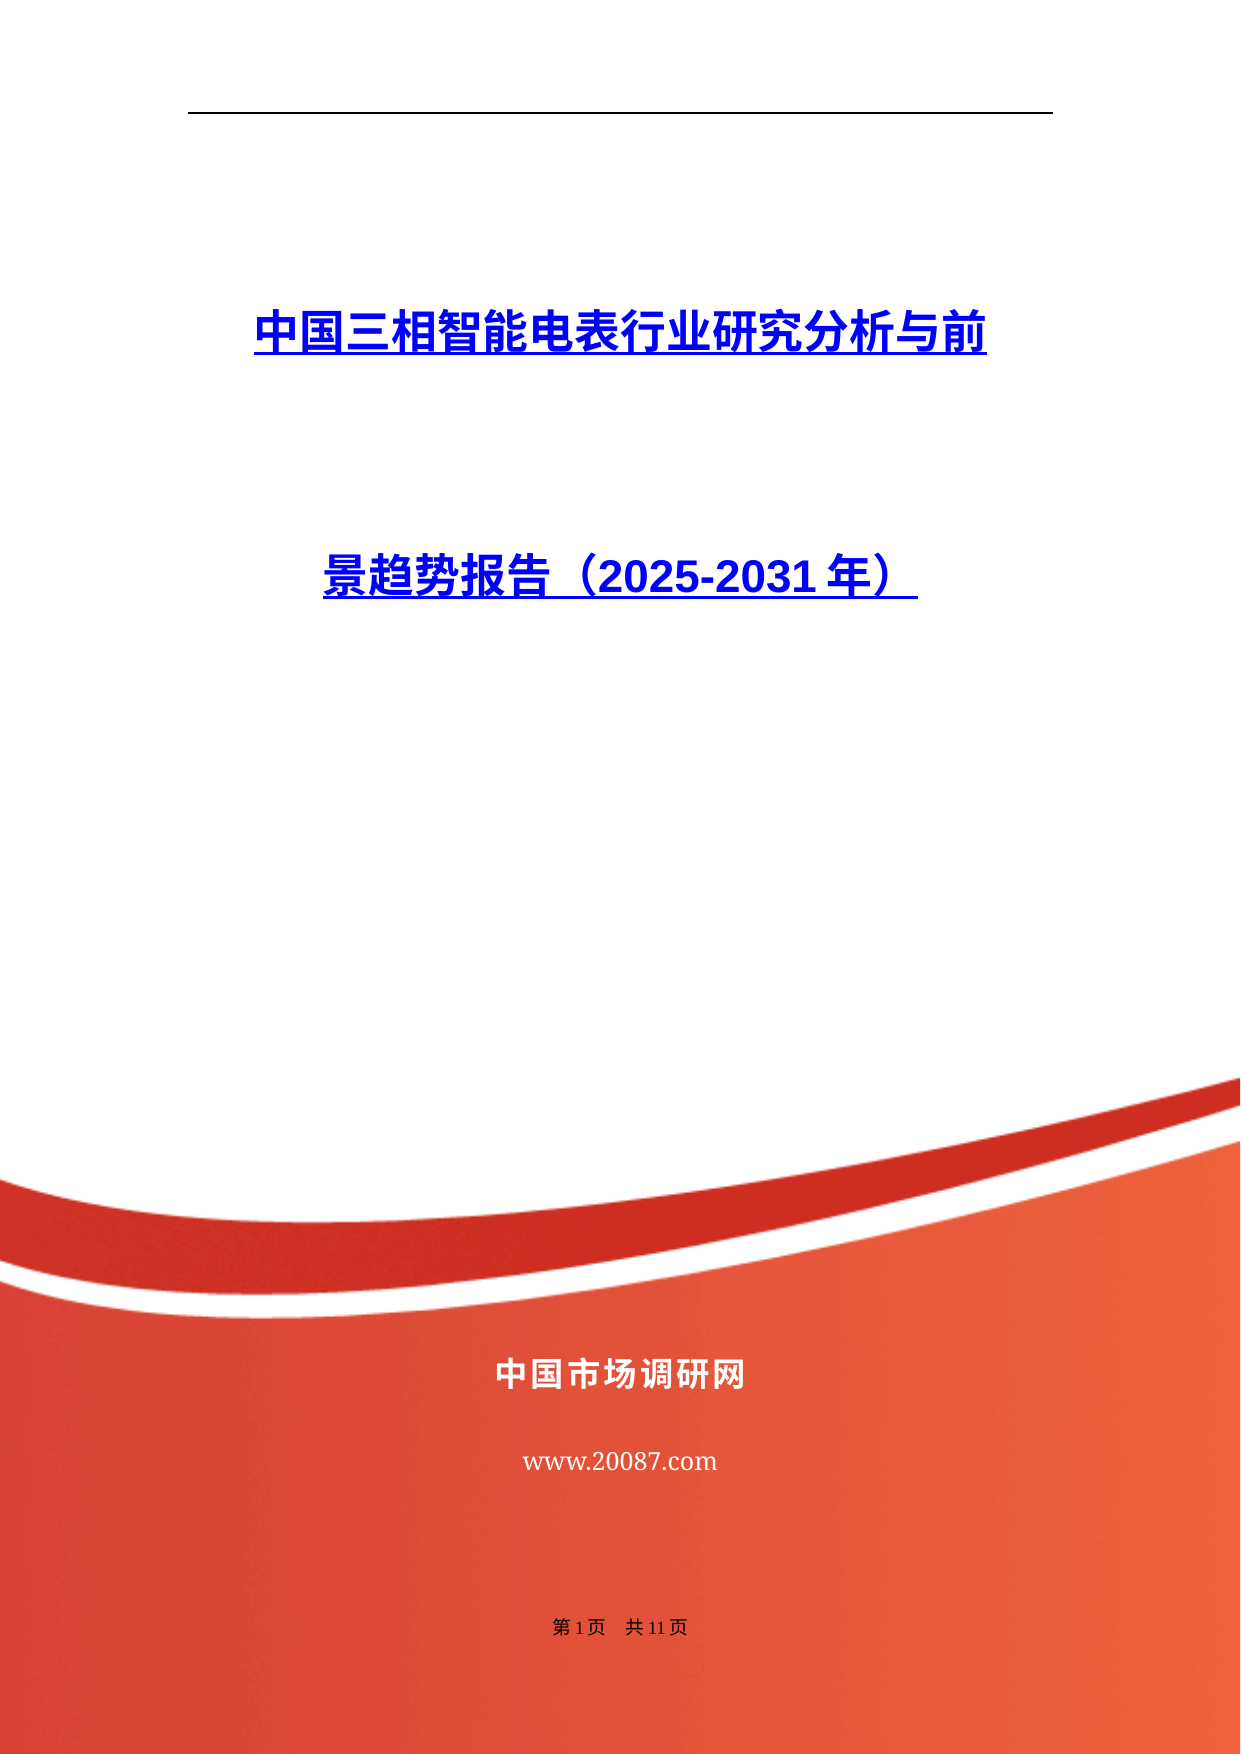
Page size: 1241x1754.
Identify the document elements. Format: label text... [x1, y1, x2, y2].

subtitle 中国市场调研网 [187, 1339, 1053, 1404]
text www.20087.com [187, 1428, 1053, 1493]
table_header 中国三相智能电表行业研究分析与前景趋势报告（2025-2031年） [188, 207, 1053, 773]
picture [0, 1006, 1241, 1754]
